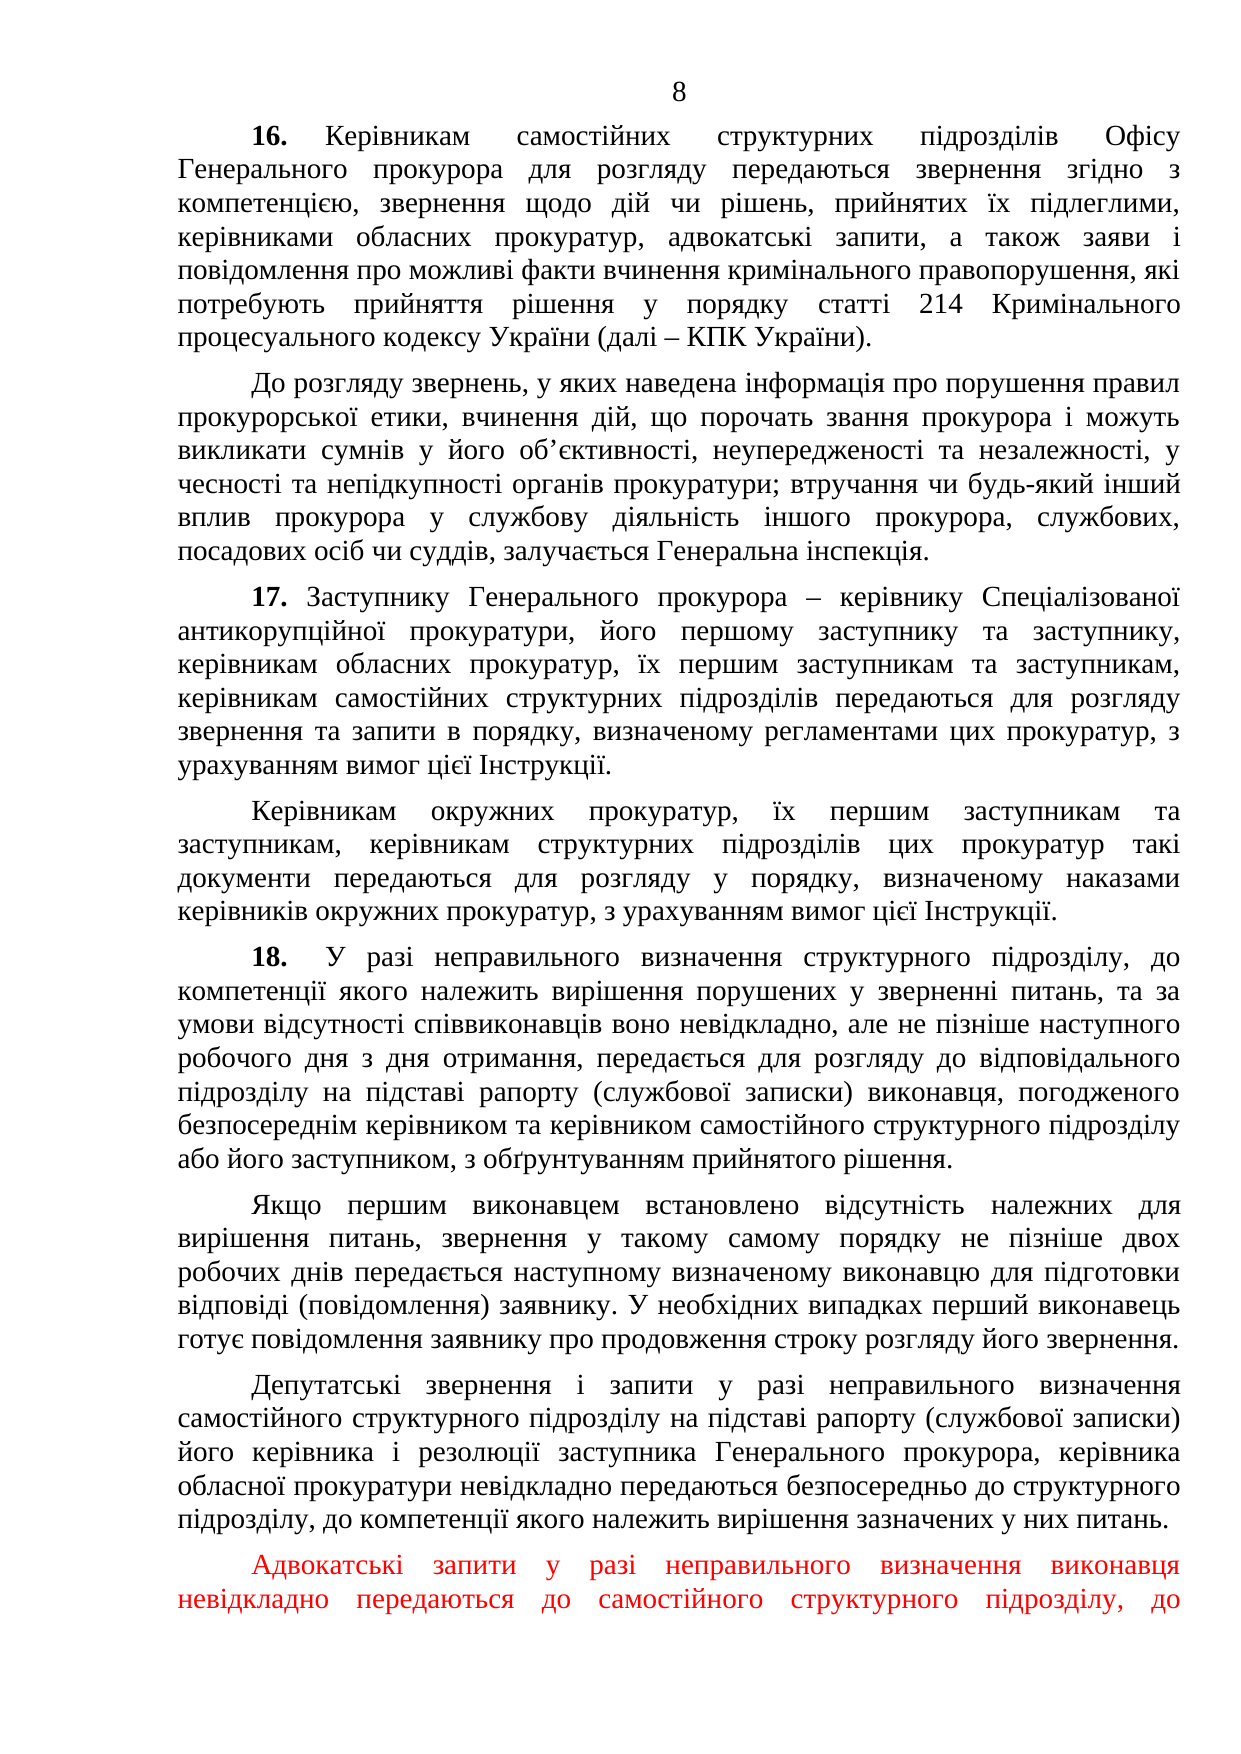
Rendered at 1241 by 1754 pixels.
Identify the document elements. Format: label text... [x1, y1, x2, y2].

text 16. Керівникам самостійних структурних підрозділів Офісу Генерального прокурора для розгляду передаються звернення згідно з компетенцією, звернення щодо дій чи рішень, прийнятих їх підлеглими, керівниками обласних прокуратур, адвокатські запити, а також заяви і повідомлення про можливі факти вчинення кримінального правопорушення, які потребують прийняття рішення у порядку статті 214 Кримінального процесуального кодексу України (далі – КПК України). [177, 118, 1181, 353]
text До розгляду звернень, у яких наведена інформація про порушення правил прокурорської етики, вчинення дій, що порочать звання прокурора і можуть викликати сумнів у його об’єктивності, неупередженості та незалежності, у чесності та непідкупності органів прокуратури; втручання чи будь-який інший вплив прокурора у службову діяльність іншого прокурора, службових, посадових осіб чи суддів, залучається Генеральна інспекція. [177, 365, 1181, 567]
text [177, 1547, 1181, 1614]
text 18. У разі неправильного визначення структурного підрозділу, до компетенції якого належить вирішення порушених у зверненні питань, та за умови відсутності співвиконавців воно невідкладно, але не пізніше наступного робочого дня з дня отримання, передається для розгляду до відповідального підрозділу на підставі рапорту (службової записки) виконавця, погодженого безпосереднім керівником та керівником самостійного структурного підрозділу або його заступником, з обґрунтуванням прийнятого рішення. [177, 939, 1181, 1174]
text Депутатські звернення і запити у разі неправильного визначення самостійного структурного підрозділу на підставі рапорту (службової записки) його керівника і резолюції заступника Генерального прокурора, керівника обласної прокуратури невідкладно передаються безпосередньо до структурного підрозділу, до компетенції якого належить вирішення зазначених у них питань. [177, 1367, 1181, 1535]
text 17. Заступнику Генерального прокурора – керівнику Спеціалізованої антикорупційної прокуратури, його першому заступнику та заступнику, керівникам обласних прокуратур, їх першим заступникам та заступникам, керівникам самостійних структурних підрозділів передаються для розгляду звернення та запити в порядку, визначеному регламентами цих прокуратур, з урахуванням вимог цієї Інструкції. [177, 579, 1181, 780]
text Керівникам окружних прокуратур, їх першим заступникам та заступникам, керівникам структурних підрозділів цих прокуратур такі документи передаються для розгляду у порядку, визначеному наказами керівників окружних прокуратур, з урахуванням вимог цієї Інструкції. [177, 793, 1181, 927]
text Якщо першим виконавцем встановлено відсутність належних для вирішення питань, звернення у такому самому порядку не пізніше двох робочих днів передається наступному визначеному виконавцю для підготовки відповіді (повідомлення) заявнику. У необхідних випадках перший виконавець готує повідомлення заявнику про продовження строку розгляду його звернення. [177, 1187, 1181, 1354]
